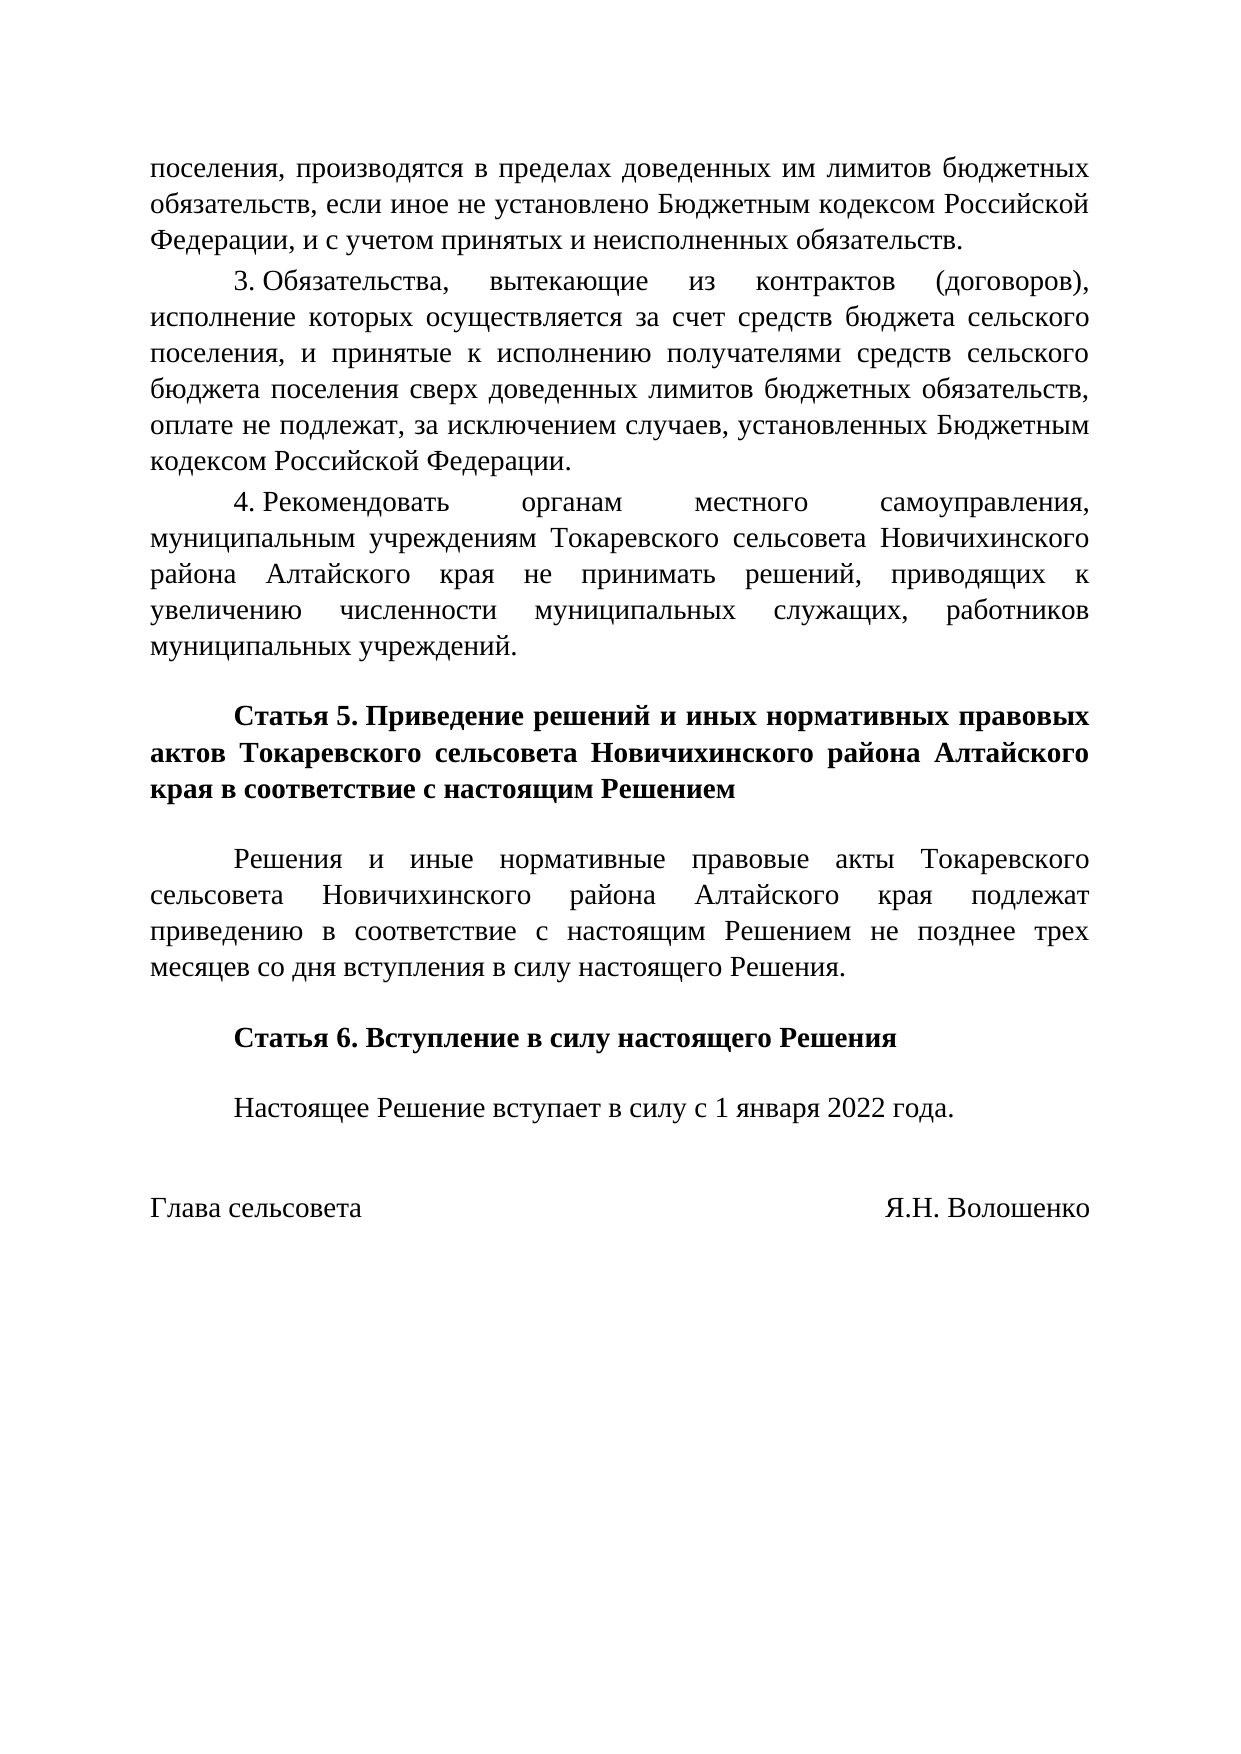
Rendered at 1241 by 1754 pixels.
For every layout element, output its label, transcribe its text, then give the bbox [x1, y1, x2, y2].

table_header Я.Н. Волошенко [682, 1191, 1090, 1230]
text Решения и иные нормативные правовые акты Токаревского сельсовета Новичихинского района Алтайского края подлежат приведению в соответствие с настоящим Решением не позднее трех месяцев со дня вступления в силу настоящего Решения. [150, 841, 1090, 983]
text 3. Обязательства, вытекающие из контрактов (договоров), исполнение которых осуществляется за счет средств бюджета сельского поселения, и принятые к исполнению получателями средств сельского бюджета поселения сверх доведенных лимитов бюджетных обязательств, оплате не подлежат, за исключением случаев, установленных Бюджетным кодексом Российской Федерации. [150, 263, 1090, 477]
text 4. Рекомендовать органам местного самоуправления, муниципальным учреждениям Токаревского сельсовета Новичихинского района Алтайского края не принимать решений, приводящих к увеличению численности муниципальных служащих, работников муниципальных учреждений. [150, 484, 1090, 662]
text Настоящее Решение вступает в силу с 1 января 2022 года. [150, 1090, 1090, 1124]
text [150, 150, 1090, 256]
table_header Глава сельсовета [150, 1191, 682, 1230]
text Статья 6. Вступление в силу настоящего Решения [150, 1020, 1090, 1053]
text Статья 5. Приведение решений и иных нормативных правовых актов Токаревского сельсовета Новичихинского района Алтайского края в соответствие с настоящим Решением [150, 698, 1090, 804]
